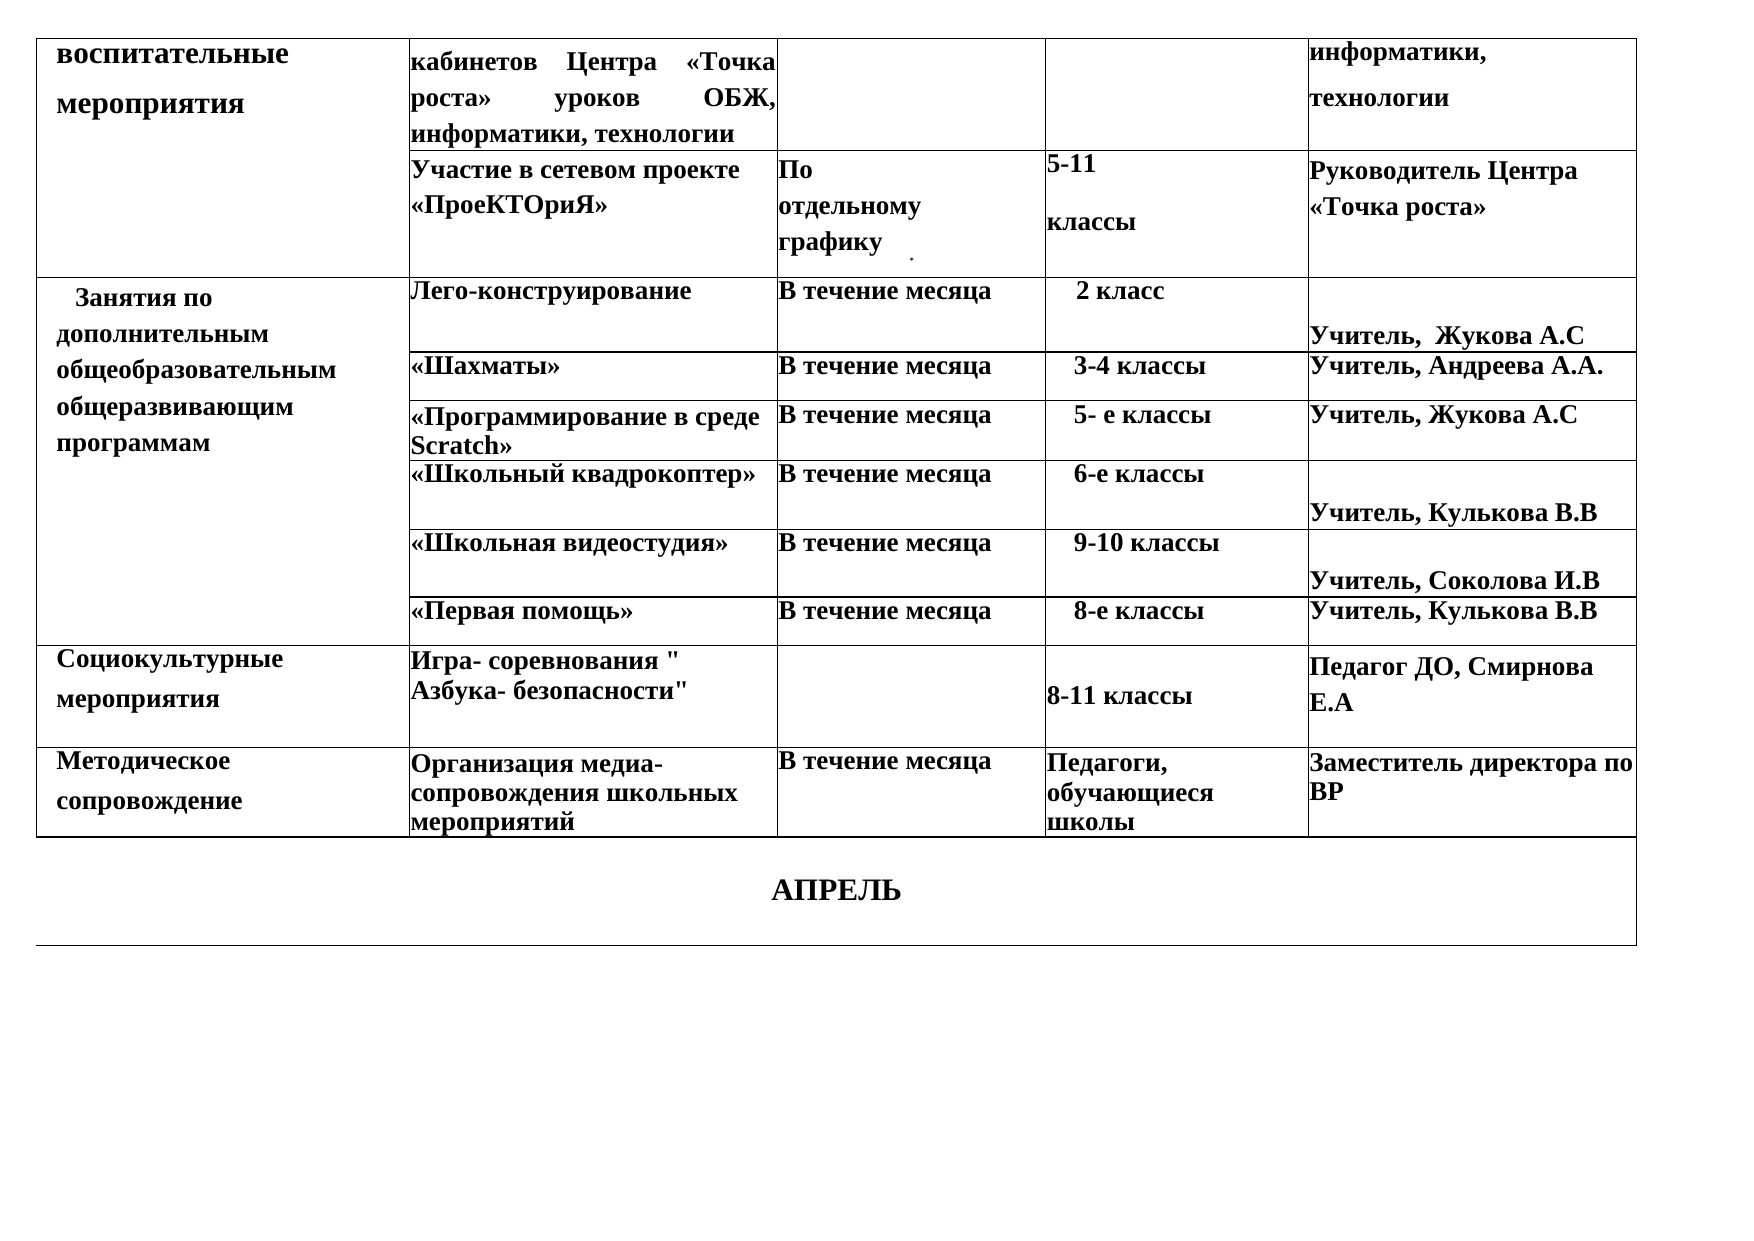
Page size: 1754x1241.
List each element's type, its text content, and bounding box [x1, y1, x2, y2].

table_cell Учитель, Кулькова В.В [1309, 461, 1636, 528]
table_cell 6-е классы [1046, 461, 1308, 528]
table_cell «Первая помощь» [410, 598, 777, 645]
table_cell Руководитель Центра «Точка роста» [1309, 151, 1636, 277]
table_cell Учитель, Жукова А.С [1309, 401, 1636, 460]
table_cell По отдельному графику * [778, 151, 1045, 277]
table_header [778, 39, 1045, 149]
table_cell Заместитель директора по ВР [1309, 748, 1636, 836]
table_cell Учитель, Кулькова В.В [1309, 598, 1636, 645]
table_cell Педагог ДО, Смирнова Е.А [1309, 646, 1636, 747]
table_cell 8-11 классы [1046, 646, 1308, 747]
table_cell «Школьная видеостудия» [410, 530, 777, 596]
table_cell Участие в сетевом проекте «ПроеКТОриЯ» [410, 151, 777, 277]
table_cell 9-10 классы [1046, 530, 1308, 596]
table_cell Педагоги, обучающиеся школы [1046, 748, 1308, 836]
table_cell Методическое сопровождение [37, 748, 409, 836]
table_cell «Школьный квадрокоптер» [410, 461, 777, 528]
table_header [1046, 39, 1308, 149]
table_cell В течение месяца [778, 461, 1045, 528]
table_cell «Программирование в среде Scratch» [410, 401, 777, 460]
table_cell В течение месяца [778, 353, 1045, 400]
table_header воспитательные мероприятия [37, 39, 409, 277]
table_cell Игра- соревнования " Азбука- безопасности" [410, 646, 777, 747]
table_cell Занятия по дополнительным общеобразовательным общеразвивающим программам [37, 278, 409, 645]
table_cell Учитель, Андреева А.А. [1309, 353, 1636, 400]
table_cell В течение месяца [778, 401, 1045, 460]
table_cell Социокультурные мероприятия [37, 646, 409, 747]
table_cell Учитель, Соколова И.В [1309, 530, 1636, 596]
table_cell Учитель, Жукова А.С [1309, 278, 1636, 351]
table_cell 3-4 классы [1046, 353, 1308, 400]
table_header кабинетов Центра «Точка роста» уроков ОБЖ, информатики, технологии [410, 39, 777, 149]
table_cell 2 класс [1046, 278, 1308, 351]
table_cell 8-е классы [1046, 598, 1308, 645]
table_cell АПРЕЛЬ [36, 838, 1636, 945]
table_cell В течение месяца [778, 530, 1045, 596]
table_cell В течение месяца [778, 598, 1045, 645]
table_cell В течение месяца [778, 278, 1045, 351]
table_cell Организация медиасопровождения школьных мероприятий [410, 748, 777, 836]
table_cell 5- е классы [1046, 401, 1308, 460]
table_cell «Шахматы» [410, 353, 777, 400]
table_cell В течение месяца [778, 748, 1045, 836]
table_header информатики, технологии [1309, 39, 1636, 149]
table_cell Лего-конструирование [410, 278, 777, 351]
table_cell [778, 646, 1045, 747]
table_cell 5-11 классы [1046, 151, 1308, 277]
